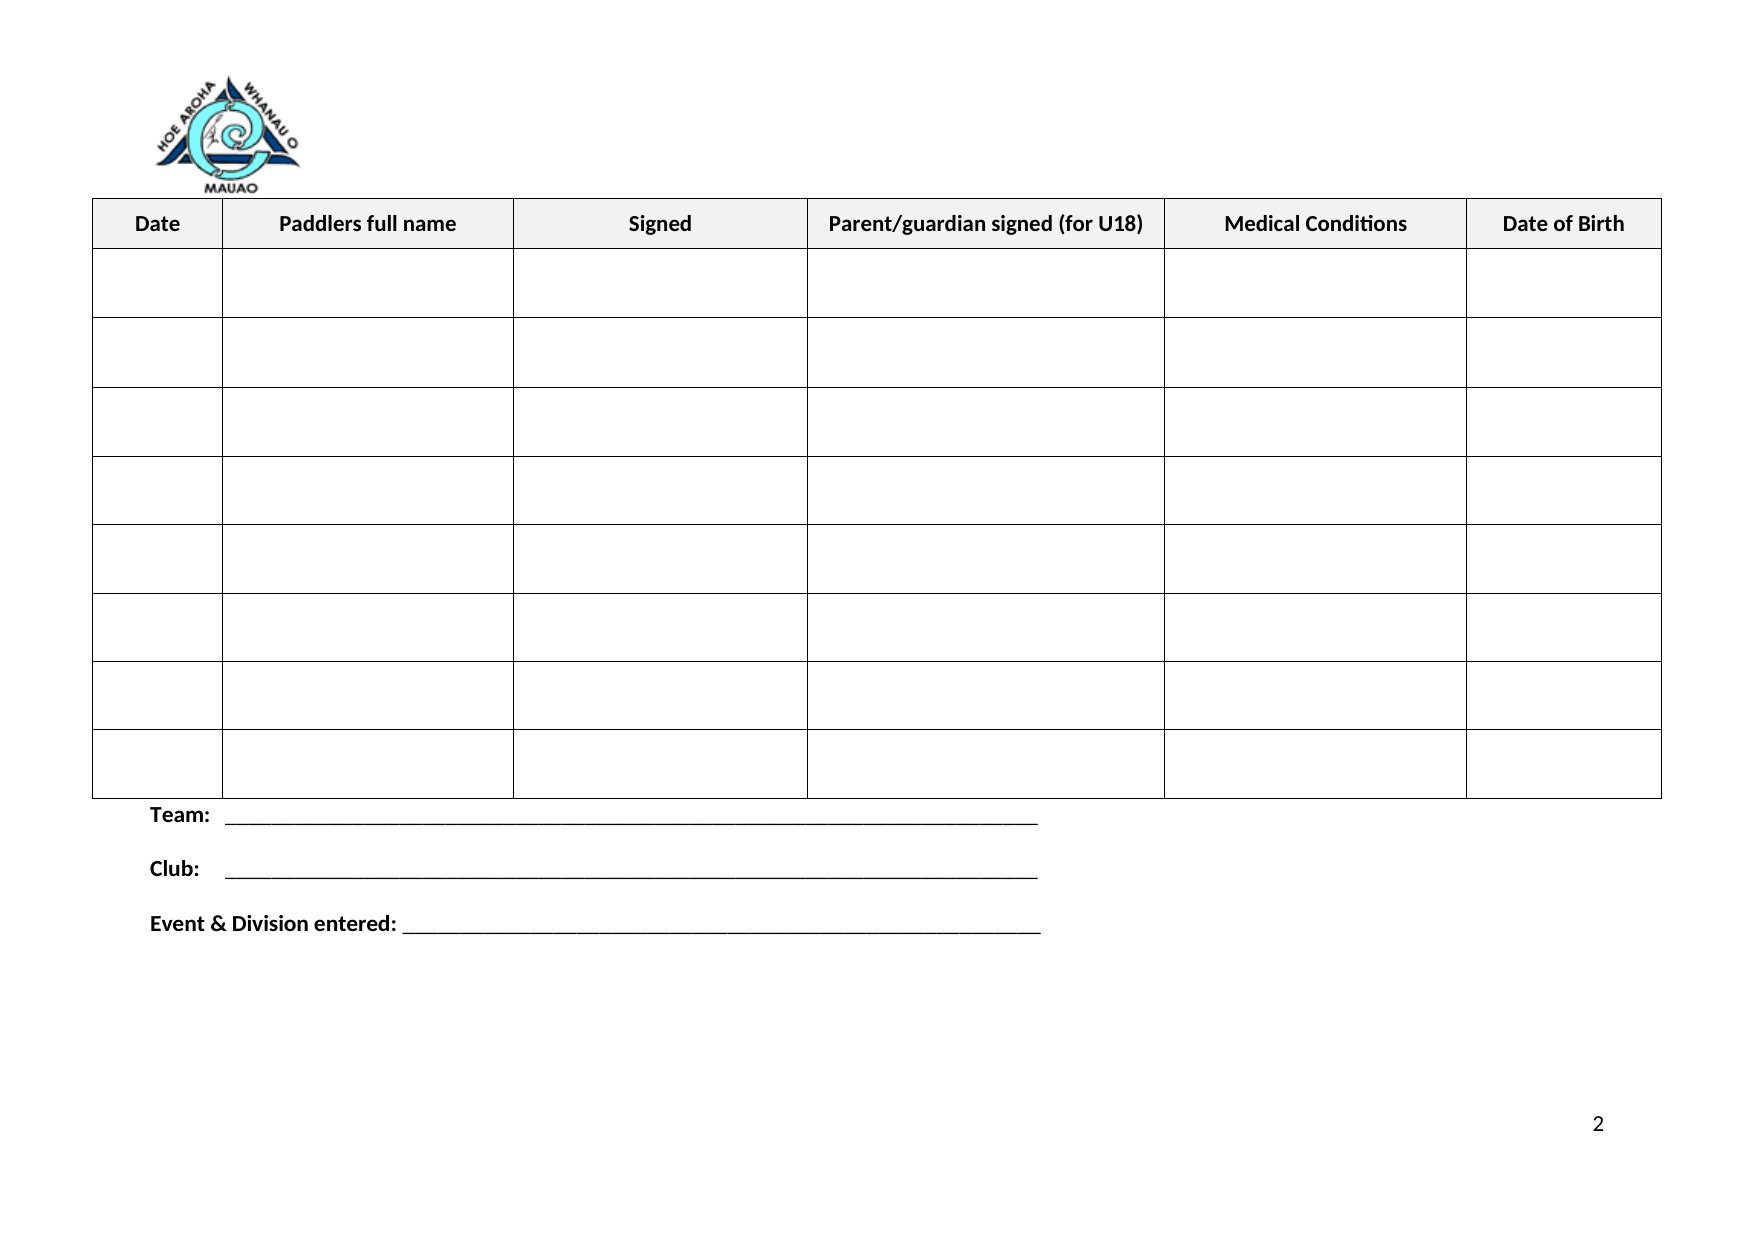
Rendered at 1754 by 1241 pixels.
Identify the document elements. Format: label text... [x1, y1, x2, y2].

table_header Signed [514, 199, 807, 248]
table_cell [808, 318, 1164, 387]
table_header Date [93, 199, 222, 248]
table_cell [1467, 525, 1661, 593]
table_cell [1165, 388, 1466, 456]
table_cell [514, 525, 807, 593]
table_cell [1467, 388, 1661, 456]
table_cell [223, 249, 513, 317]
table_cell [514, 730, 807, 798]
table_cell [223, 457, 513, 524]
table_cell [1165, 662, 1466, 729]
table_cell [93, 594, 222, 661]
table_cell [1165, 730, 1466, 798]
table_cell [808, 457, 1164, 524]
table_header Parent/guardian signed (for U18) [808, 199, 1164, 248]
table_cell [93, 249, 222, 317]
table_cell [1467, 730, 1661, 798]
table_cell [1467, 318, 1661, 387]
table_cell [1467, 594, 1661, 661]
table_cell [93, 525, 222, 593]
table_cell [1467, 249, 1661, 317]
table_cell [808, 525, 1164, 593]
text Event & Division entered: _______________________________________________________ [150, 908, 1604, 937]
table_cell [223, 388, 513, 456]
table_cell [93, 388, 222, 456]
table_cell [808, 730, 1164, 798]
table_cell [1165, 594, 1466, 661]
table_cell [1467, 457, 1661, 524]
table_cell [1165, 525, 1466, 593]
table_cell [223, 662, 513, 729]
table_cell [93, 457, 222, 524]
table_cell [808, 388, 1164, 456]
table_cell [223, 594, 513, 661]
table_cell [514, 457, 807, 524]
table_cell [514, 318, 807, 387]
table_cell [93, 318, 222, 387]
table_cell [1467, 662, 1661, 729]
table_header Medical Conditions [1165, 199, 1466, 248]
table_cell [93, 730, 222, 798]
text Team: ______________________________________________________________________ [150, 799, 1604, 828]
table_cell [223, 318, 513, 387]
table_cell [514, 249, 807, 317]
table_header Date of Birth [1467, 199, 1661, 248]
table_cell [808, 249, 1164, 317]
table_cell [1165, 318, 1466, 387]
table_header Paddlers full name [223, 199, 513, 248]
table_cell [514, 594, 807, 661]
table_cell [223, 730, 513, 798]
table_cell [808, 662, 1164, 729]
table_cell [514, 662, 807, 729]
table_cell [514, 388, 807, 456]
picture [150, 73, 306, 198]
text Club: ______________________________________________________________________ [150, 853, 1604, 883]
table_cell [808, 594, 1164, 661]
table_cell [1165, 457, 1466, 524]
table_cell [93, 662, 222, 729]
table_cell [223, 525, 513, 593]
table_cell [1165, 249, 1466, 317]
